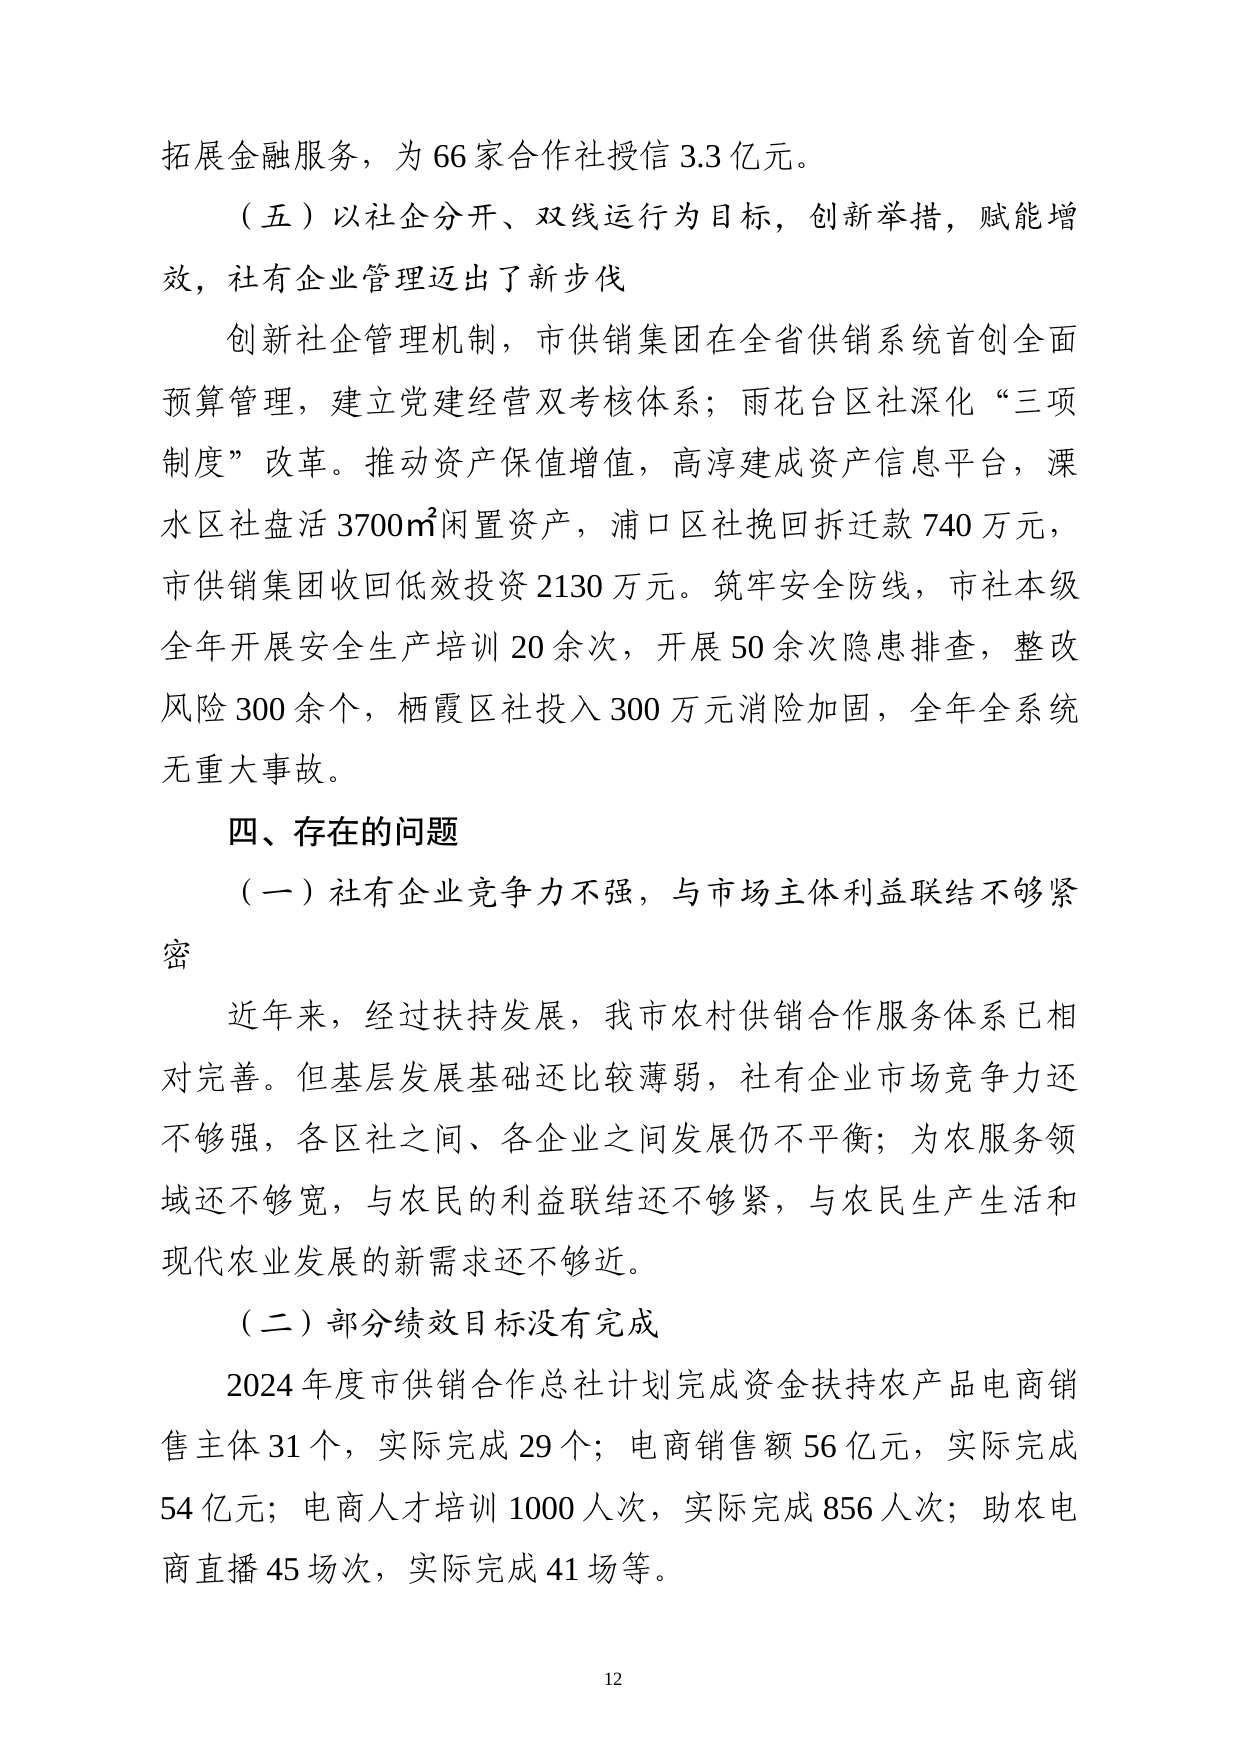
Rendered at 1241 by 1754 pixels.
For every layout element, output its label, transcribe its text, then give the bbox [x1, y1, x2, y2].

subtitle （二）部分绩效目标没有完成 [159, 1286, 1081, 1347]
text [159, 118, 1081, 179]
text 近年来，经过扶持发展，我市农村供销合作服务体系已相对完善。但基层发展基础还比较薄弱，社有企业市场竞争力还不够强，各区社之间、各企业之间发展仍不平衡；为农服务领域还不够宽，与农民的利益联结还不够紧，与农民生产生活和现代农业发展的新需求还不够近。 [159, 978, 1081, 1286]
text （五）以社企分开、双线运行为目标，创新举措，赋能增效，社有企业管理迈出了新步伐 [159, 179, 1081, 302]
subtitle （一）社有企业竞争力不强，与市场主体利益联结不够紧密 [159, 856, 1081, 978]
text 创新社企管理机制，市供销集团在全省供销系统首创全面预算管理，建立党建经营双考核体系；雨花台区社深化“三项制度”改革。推动资产保值增值，高淳建成资产信息平台，溧水区社盘活3700㎡闲置资产，浦口区社挽回拆迁款740万元，市供销集团收回低效投资2130万元。筑牢安全防线，市社本级全年开展安全生产培训20余次，开展50余次隐患排查，整改风险300余个，栖霞区社投入300万元消险加固，全年全系统无重大事故。 [159, 302, 1081, 794]
text 2024年度市供销合作总社计划完成资金扶持农产品电商销售主体31个，实际完成29个；电商销售额56亿元，实际完成54亿元；电商人才培训1000人次，实际完成856人次；助农电商直播45场次，实际完成41场等。 [159, 1347, 1081, 1593]
subtitle 四、存在的问题 [159, 794, 1081, 856]
